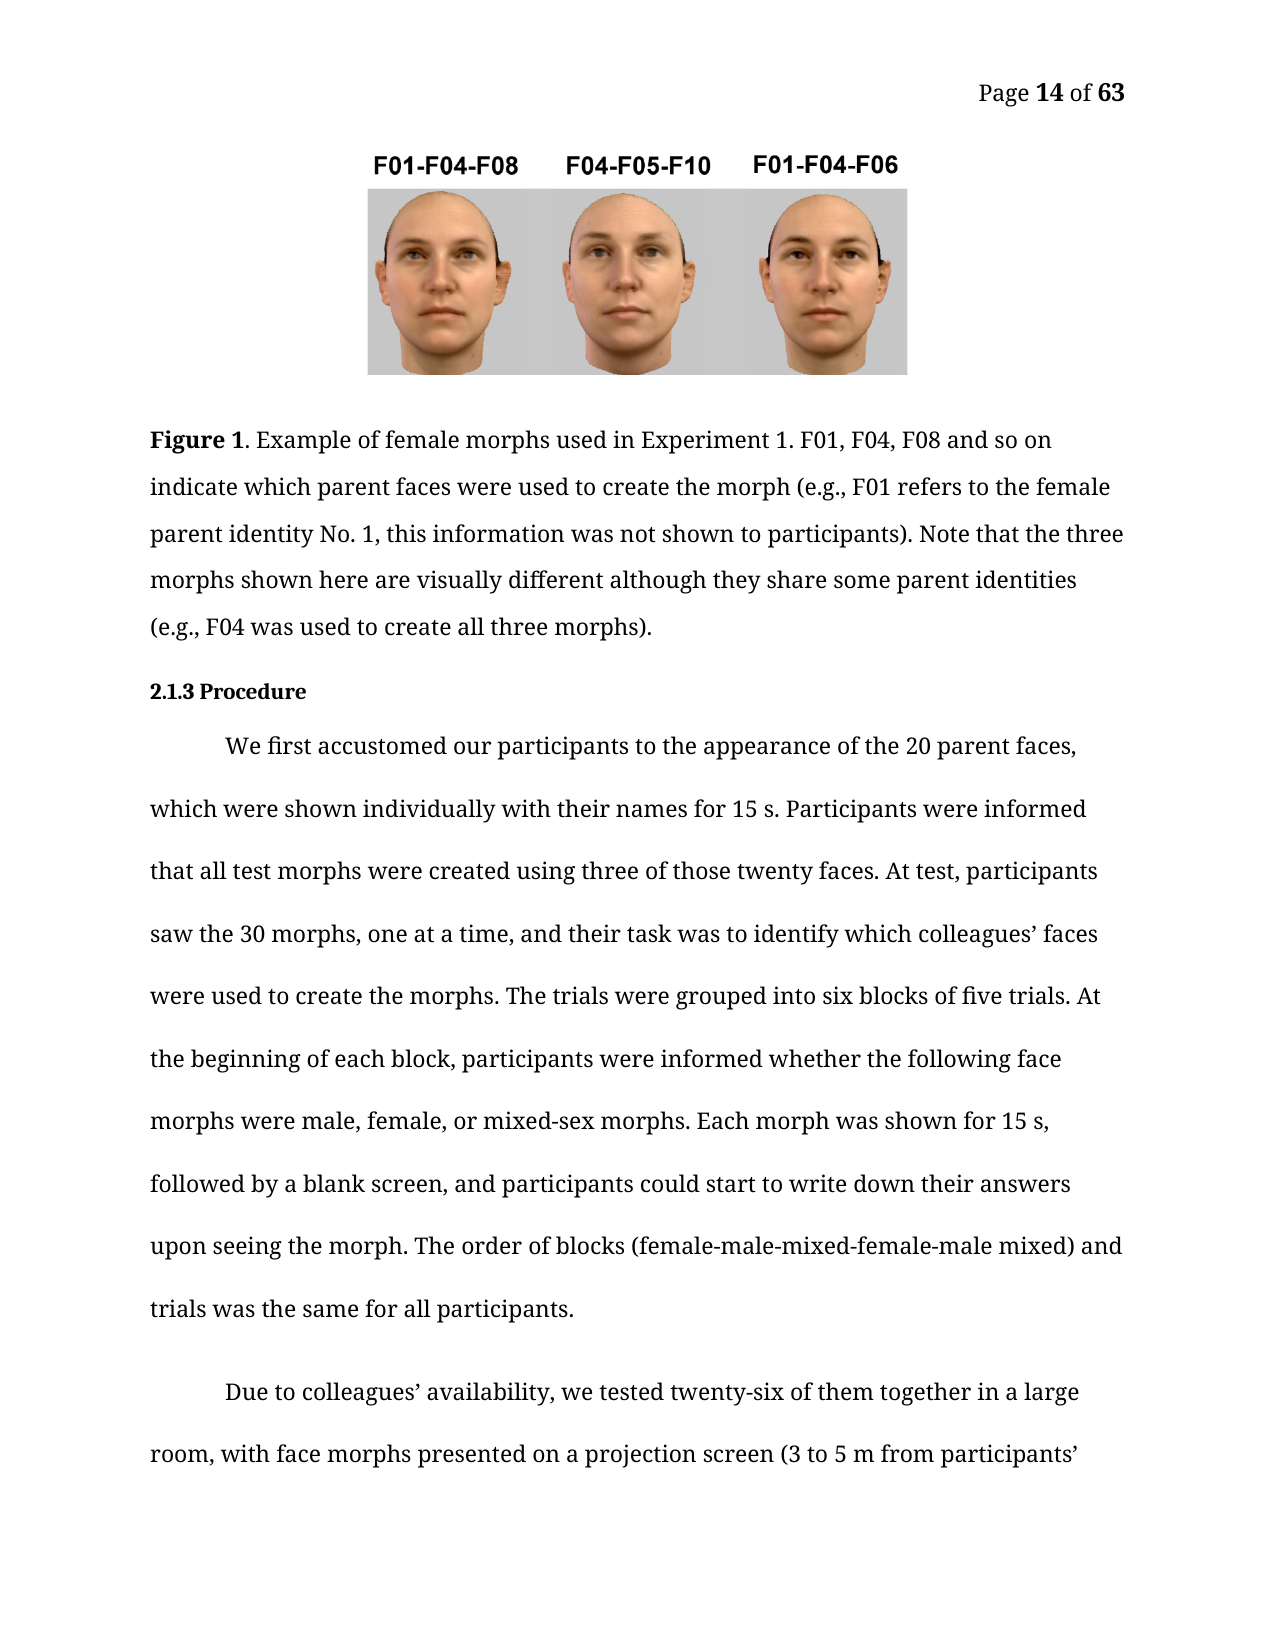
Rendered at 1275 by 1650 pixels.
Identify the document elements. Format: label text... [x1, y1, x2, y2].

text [150, 1376, 1125, 1470]
text We first accustomed our participants to the appearance of the 20 parent faces, which were shown individually with their names for 15 s. Participants were informed that all test morphs were created using three of those twenty faces. At test, participants saw the 30 morphs, one at a time, and their task was to identify which colleagues’ faces were used to create the morphs. The trials were grouped into six blocks of five trials. At the beginning of each block, participants were informed whether the following face morphs were male, female, or mixed-sex morphs. Each morph was shown for 15 s, followed by a blank screen, and participants could start to write down their answers upon seeing the morph. The order of blocks (female-male-mixed-female-male mixed) and trials was the same for all participants. [150, 730, 1125, 1324]
text Figure 1. Example of female morphs used in Experiment 1. F01, F04, F08 and so on indicate which parent faces were used to create the morph (e.g., F01 refers to the female parent identity No. 1, this information was not shown to participants). Note that the three morphs shown here are visually different although they share some parent identities (e.g., F04 was used to create all three morphs). [150, 424, 1125, 643]
subtitle 2.1.3 Procedure [150, 679, 1125, 705]
picture [367, 150, 908, 375]
